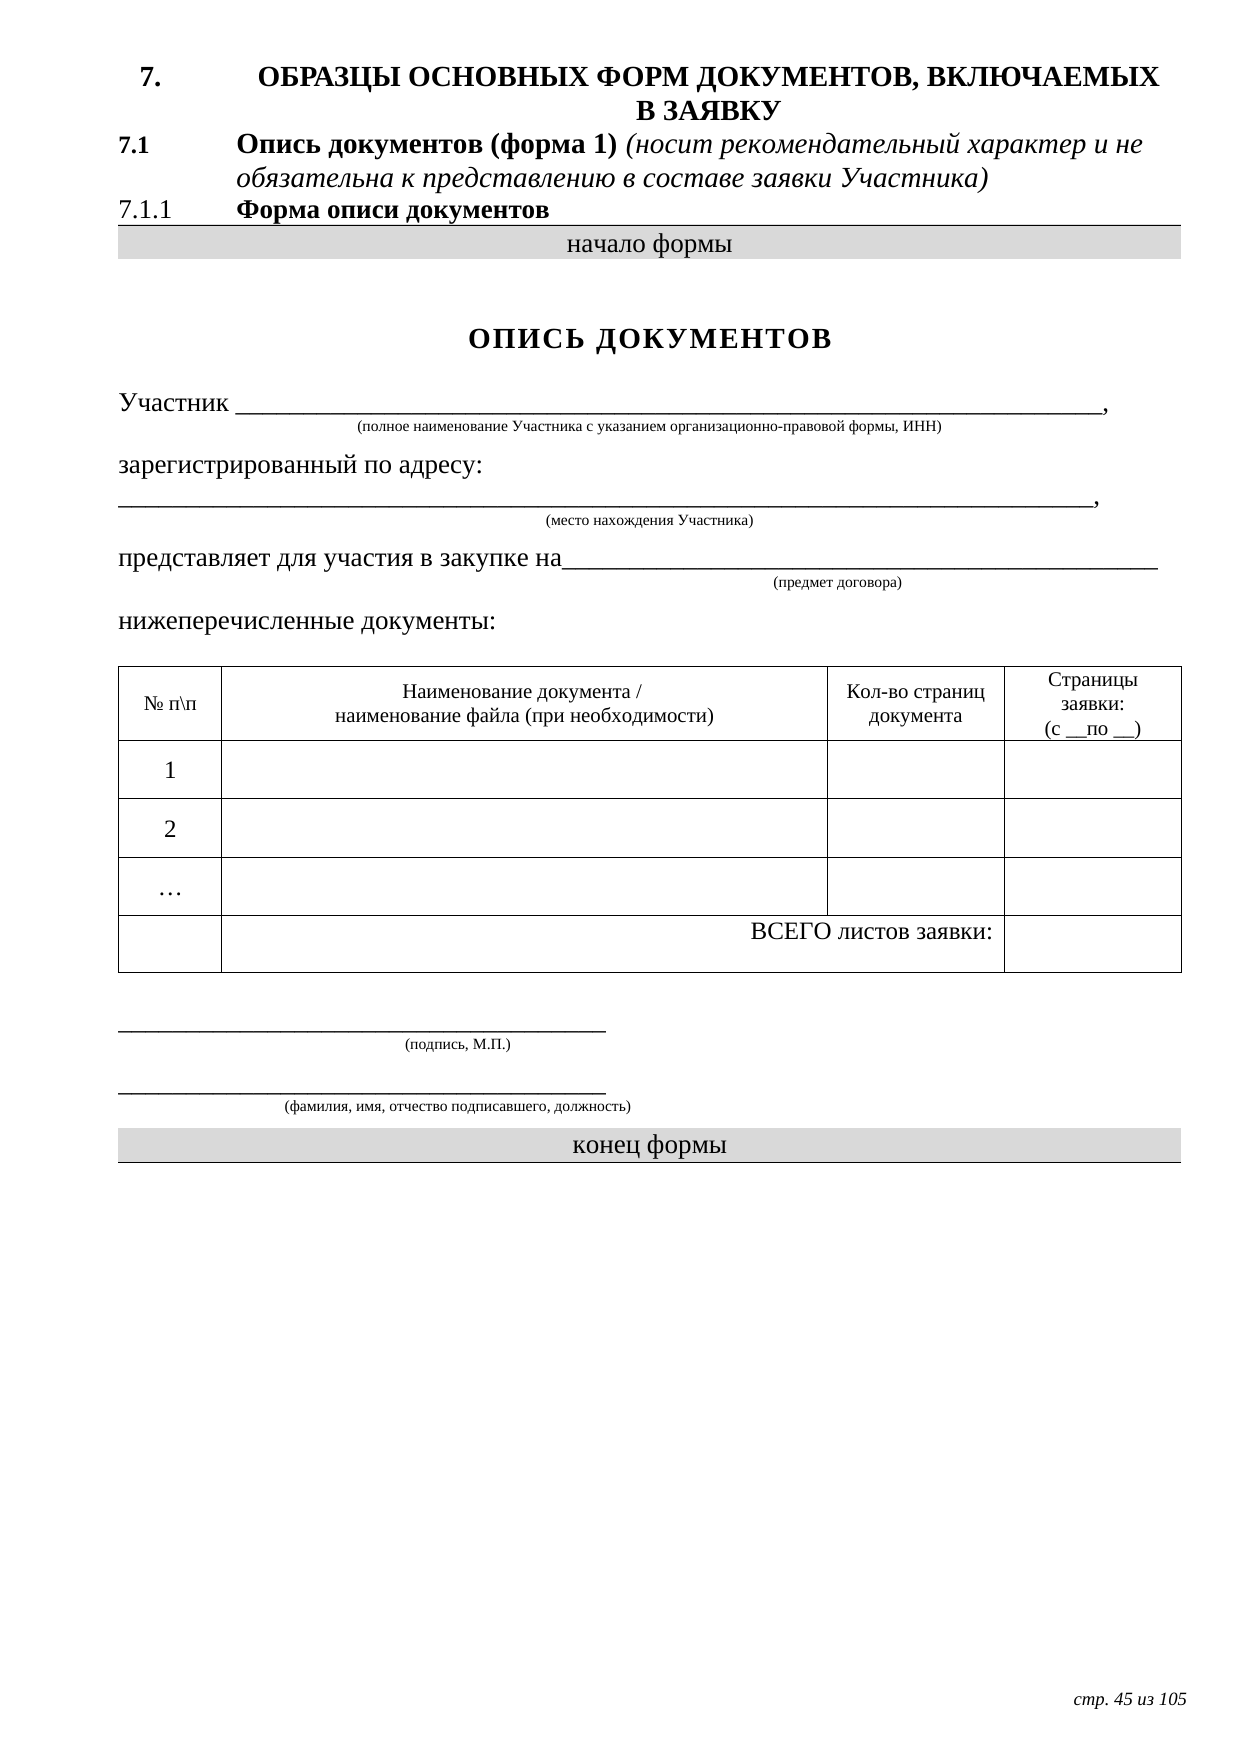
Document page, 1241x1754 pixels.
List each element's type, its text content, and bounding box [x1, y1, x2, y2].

text нижеперечисленные документы: [118, 604, 1181, 635]
text представляет для участия в закупке на____________________________________________ [118, 541, 1181, 573]
table_cell [1005, 799, 1181, 857]
table_cell [828, 799, 1004, 857]
table_cell [222, 741, 827, 798]
text зарегистрированный по адресу: [118, 448, 1181, 479]
table_cell [828, 741, 1004, 798]
table_header Страницы заявки: (с __по __) [1005, 667, 1181, 740]
table_cell ВСЕГО листов заявки: [222, 916, 1004, 972]
subtitle Опись документов (форма 1) (носит рекомендательный характер и не обязательна к представлению в составе заявки Участника) [118, 126, 1181, 193]
table_cell [222, 858, 827, 915]
text (предмет договора) [118, 573, 1181, 604]
table_header Наименование документа / наименование файла (при необходимости) [222, 667, 827, 740]
text ____________________________________ [118, 1066, 1181, 1097]
text ОПИСЬ ДОКУМЕНТОВ [118, 321, 1181, 354]
text (подпись, М.П.) [118, 1035, 797, 1066]
table_cell [1005, 741, 1181, 798]
text ________________________________________________________________________, [118, 479, 1181, 510]
table_cell … [119, 858, 221, 915]
table_header № п\п [119, 667, 221, 740]
text ____________________________________ [118, 1004, 1181, 1035]
table_cell [119, 916, 221, 972]
subtitle ОБРАЗЦЫ ОСНОВНЫХ ФОРМ ДОКУМЕНТОВ, ВКЛЮЧАЕМЫХ В ЗАЯВКУ [118, 59, 1181, 126]
text Участник ________________________________________________________________, [118, 386, 1181, 417]
text (место нахождения Участника) [118, 510, 1181, 541]
table_cell [828, 858, 1004, 915]
table_header Кол-во страниц документа [828, 667, 1004, 740]
list Форма описи документов [118, 193, 1181, 224]
table_cell 1 [119, 741, 221, 798]
table_cell [1005, 916, 1181, 972]
text (полное наименование Участника с указанием организационно-правовой формы, ИНН) [118, 417, 1181, 448]
text конец формы [118, 1128, 1181, 1162]
text начало формы [118, 226, 1181, 259]
table_cell 2 [119, 799, 221, 857]
text (фамилия, имя, отчество подписавшего, должность) [118, 1097, 797, 1128]
table_cell [222, 799, 827, 857]
table_cell [1005, 858, 1181, 915]
